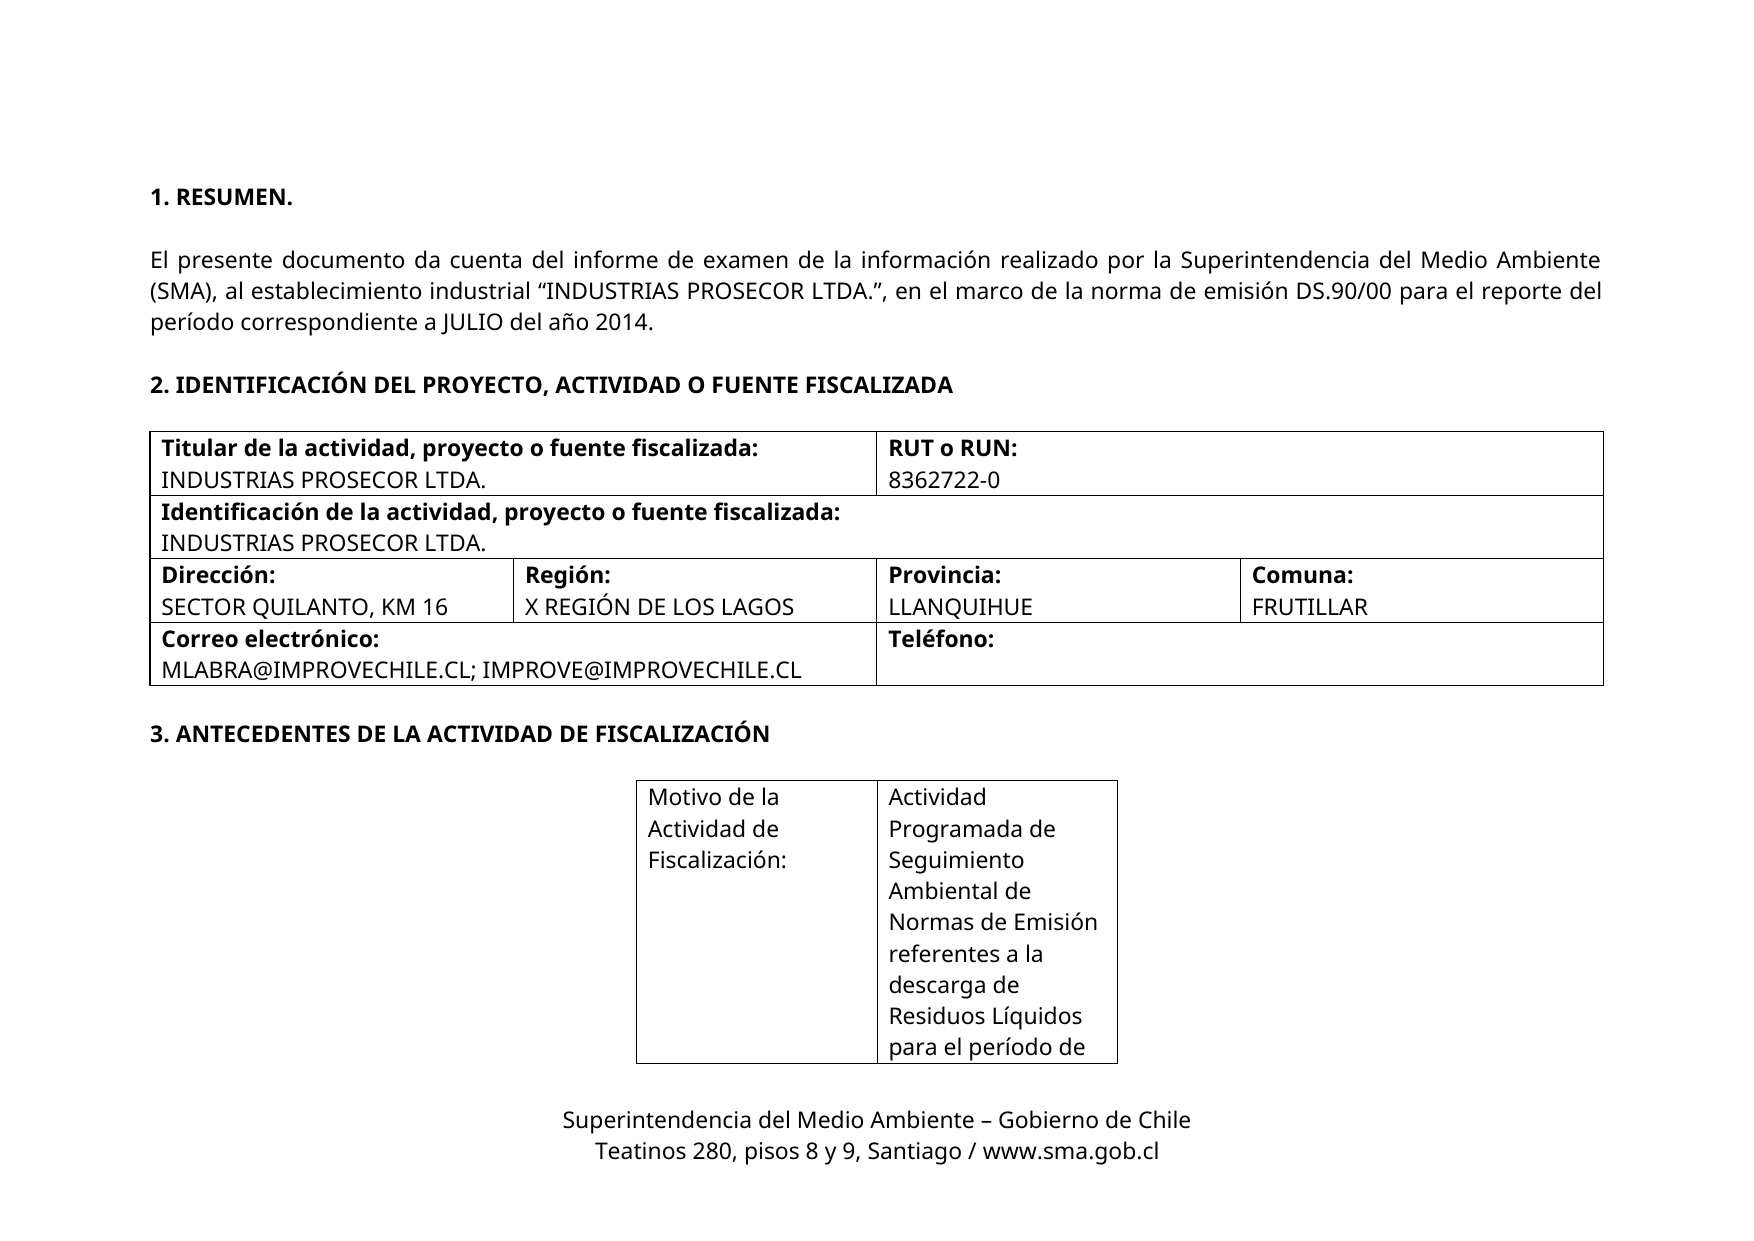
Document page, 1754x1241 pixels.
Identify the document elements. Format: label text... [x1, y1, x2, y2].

table_cell Comuna: FRUTILLAR [1241, 559, 1603, 622]
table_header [637, 781, 877, 1062]
text 2. IDENTIFICACIÓN DEL PROYECTO, ACTIVIDAD O FUENTE FISCALIZADA [150, 337, 1604, 400]
table_cell Teléfono: [877, 623, 1603, 685]
table_cell Dirección: SECTOR QUILANTO, KM 16 [151, 559, 513, 622]
text 3. ANTECEDENTES DE LA ACTIVIDAD DE FISCALIZACIÓN [150, 686, 1604, 749]
text 1. RESUMEN. [150, 150, 1604, 212]
text El presente documento da cuenta del informe de examen de la información realizado por la Superintendencia del Medio Ambiente (SMA), al establecimiento industrial “INDUSTRIAS PROSECOR LTDA.”, en el marco de la norma de emisión DS.90/00 para el reporte del período correspondiente a JULIO del año 2014. [150, 212, 1604, 337]
table_cell Identificación de la actividad, proyecto o fuente fiscalizada: INDUSTRIAS PROSECOR LTDA. [151, 496, 1603, 558]
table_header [878, 781, 1117, 1062]
table_header Titular de la actividad, proyecto o fuente fiscalizada: INDUSTRIAS PROSECOR LTDA. [151, 432, 876, 495]
table_header RUT o RUN: 8362722-0 [877, 432, 1603, 495]
table_cell Región: X REGIÓN DE LOS LAGOS [514, 559, 876, 622]
table_cell Provincia: LLANQUIHUE [877, 559, 1240, 622]
table_cell Correo electrónico: MLABRA@IMPROVECHILE.CL; IMPROVE@IMPROVECHILE.CL [151, 623, 876, 685]
